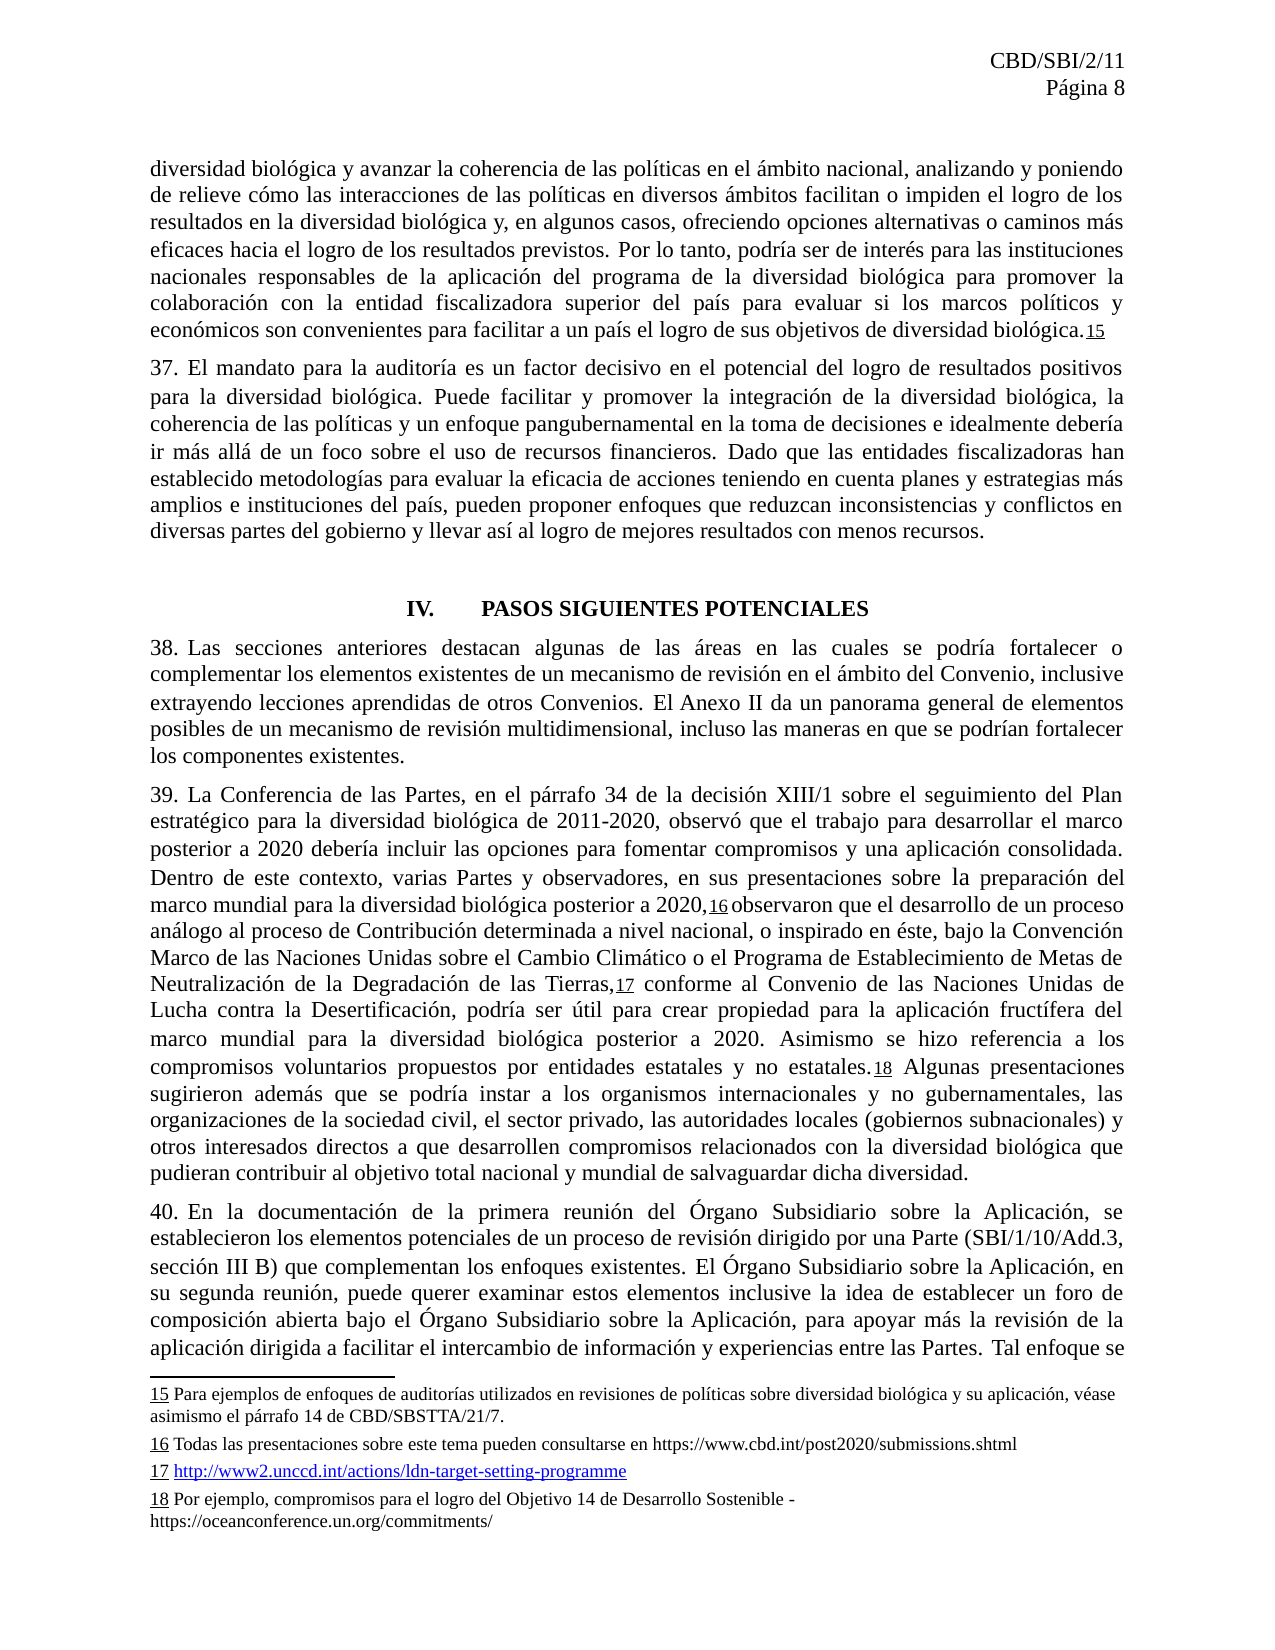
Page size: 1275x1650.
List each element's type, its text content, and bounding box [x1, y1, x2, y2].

list La Conferencia de las Partes, en el párrafo 34 de la decisión XIII/1 sobre el seguimiento del Plan estratégico para la diversidad biológica de 2011-2020, observó que el trabajo para desarrollar el marco posterior a 2020 debería incluir las opciones para fomentar compromisos y una aplicación consolidada. Dentro de este contexto, varias Partes y observadores, en sus presentaciones sobre la preparación del marco mundial para la diversidad biológica posterior a 2020, observaron que el desarrollo de un proceso análogo al proceso de Contribución determinada a nivel nacional, o inspirado en éste, bajo la Convención Marco de las Naciones Unidas sobre el Cambio Climático o el Programa de Establecimiento de Metas de Neutralización de la Degradación de las Tierras, conforme al Convenio de las Naciones Unidas de Lucha contra la Desertificación, podría ser útil para crear propiedad para la aplicación fructífera del marco mundial para la diversidad biológica posterior a 2020. Asimismo se hizo referencia a los compromisos voluntarios propuestos por entidades estatales y no estatales. Algunas presentaciones sugirieron además que se podría instar a los organismos internacionales y no gubernamentales, las organizaciones de la sociedad civil, el sector privado, las autoridades locales (gobiernos subnacionales) y otros interesados directos a que desarrollen compromisos relacionados con la diversidad biológica que pudieran contribuir al objetivo total nacional y mundial de salvaguardar dicha diversidad. [150, 781, 1125, 1186]
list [150, 155, 1125, 342]
list Las secciones anteriores destacan algunas de las áreas en las cuales se podría fortalecer o complementar los elementos existentes de un mecanismo de revisión en el ámbito del Convenio, inclusive extrayendo lecciones aprendidas de otros Convenios. El Anexo II da un panorama general de elementos posibles de un mecanismo de revisión multidimensional, incluso las maneras en que se podrían fortalecer los componentes existentes. [150, 634, 1125, 768]
list El mandato para la auditoría es un factor decisivo en el potencial del logro de resultados positivos para la diversidad biológica. Puede facilitar y promover la integración de la diversidad biológica, la coherencia de las políticas y un enfoque pangubernamental en la toma de decisiones e idealmente debería ir más allá de un foco sobre el uso de recursos financieros. Dado que las entidades fiscalizadoras han establecido metodologías para evaluar la eficacia de acciones teniendo en cuenta planes y estrategias más amplios e instituciones del país, pueden proponer enfoques que reduzcan inconsistencias y conflictos en diversas partes del gobierno y llevar así al logro de mejores resultados con menos recursos. [150, 354, 1125, 544]
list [150, 1198, 1125, 1361]
subtitle Pasos siguientes POTENCIALES [150, 595, 1125, 621]
